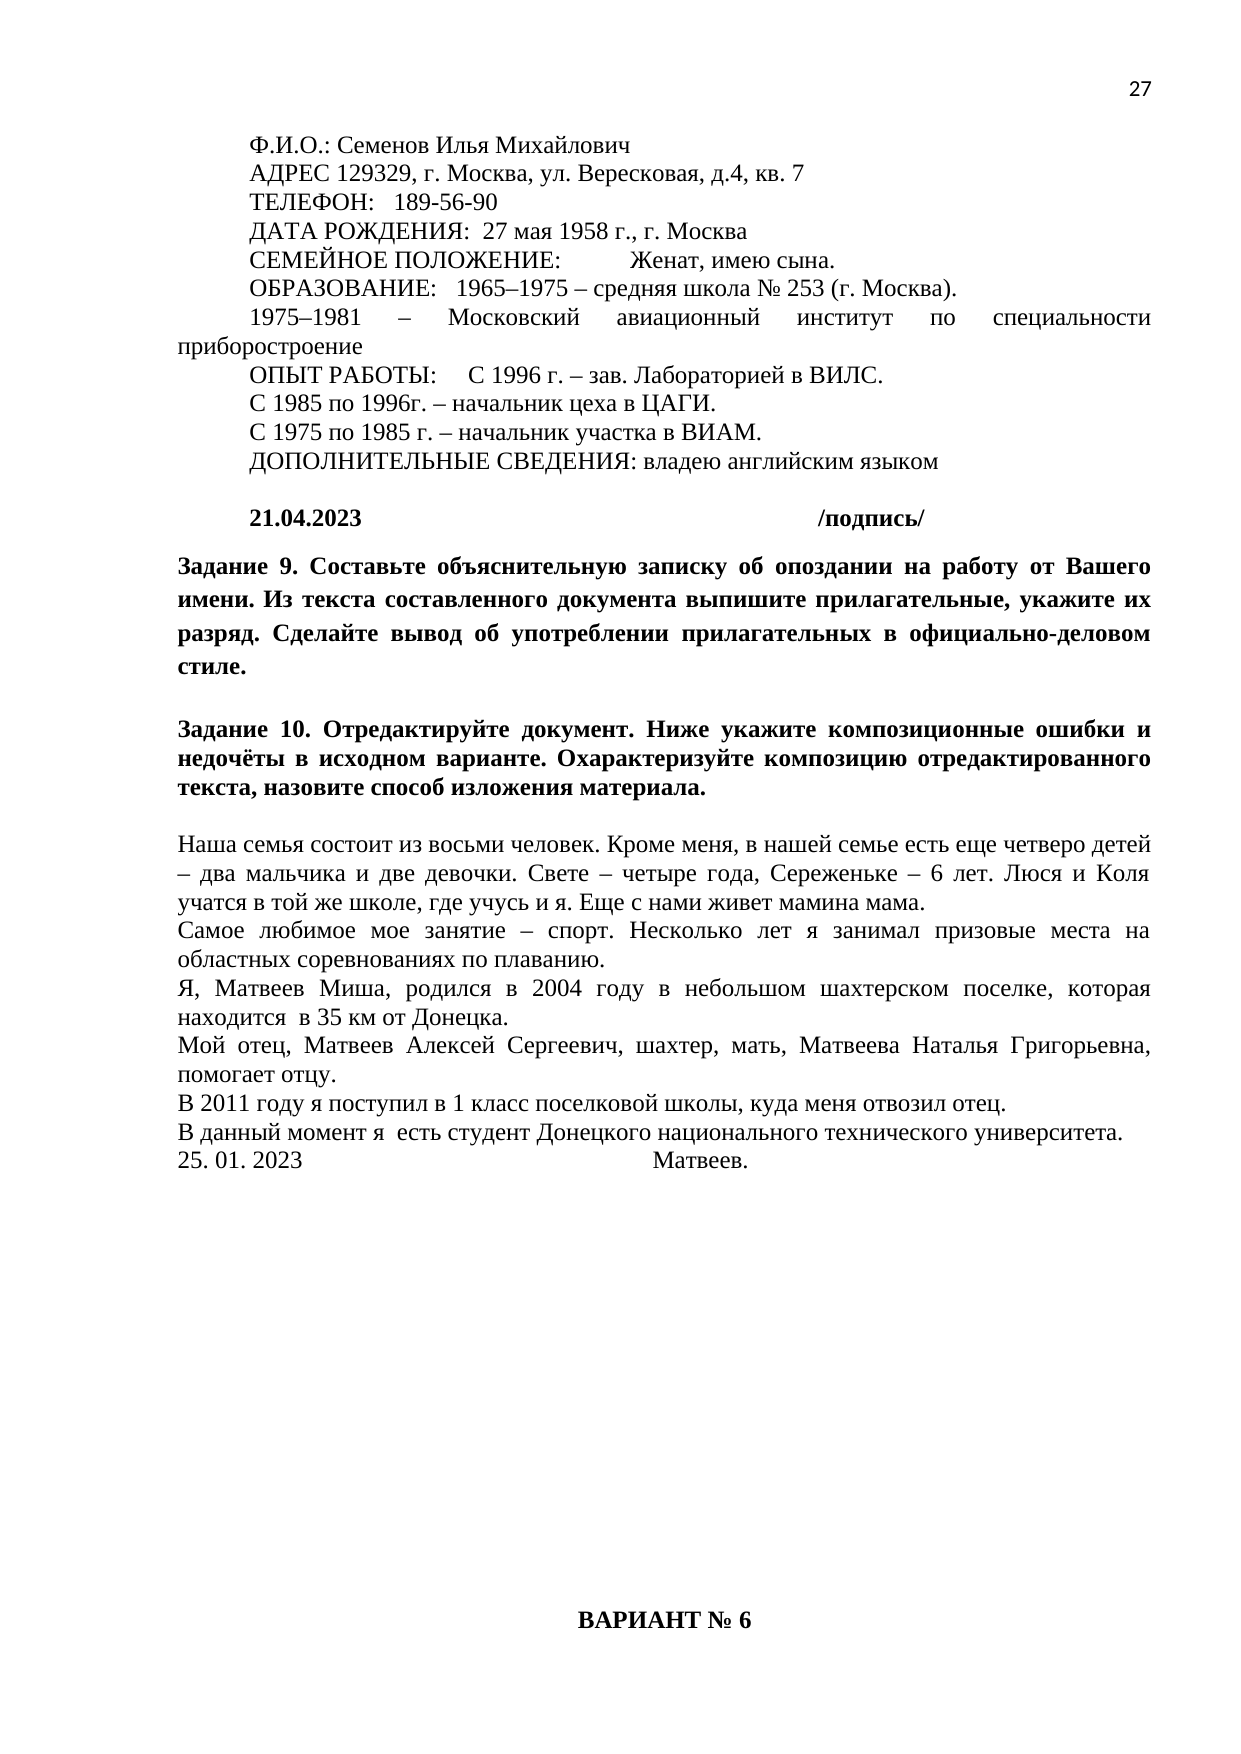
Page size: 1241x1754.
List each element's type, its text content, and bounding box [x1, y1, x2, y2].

text ДОПОЛНИТЕЛЬНЫЕ СВЕДЕНИЯ: владею английским языком [177, 446, 1152, 475]
text ДАТА РОЖДЕНИЯ: 27 мая 1958 г., г. Москва [177, 216, 1152, 245]
text Мой отец, Матвеев Алексей Сергеевич, шахтер, мать, Матвеева Наталья Григорьевна, помогает отцу. [177, 1031, 1152, 1088]
text 21.04.2023 /подпись/ [177, 503, 1152, 532]
text ОБРАЗОВАНИЕ: 1965–1975 – средняя школа № 253 (г. Москва). [177, 273, 1152, 302]
text С 1975 по 1985 г. – начальник участка в ВИАМ. [177, 417, 1152, 446]
text АДРЕС 129329, г. Москва, ул. Вересковая, д.4, кв. 7 [177, 158, 1152, 187]
text Я, Матвеев Миша, родился в 2004 году в небольшом шахтерском поселке, которая находится в 35 км от Донецка. [177, 973, 1152, 1031]
text СЕМЕЙНОЕ ПОЛОЖЕНИЕ: Женат, имею сына. [177, 245, 1152, 273]
text В 2011 году я поступил в 1 класс поселковой школы, куда меня отвозил отец. [177, 1088, 1152, 1117]
text ТЕЛЕФОН: 189-56-90 [177, 187, 1152, 216]
text 1975–1981 – Московский авиационный институт по специальности приборостроение [177, 302, 1152, 360]
text 25. 01. 2023 Матвеев. [177, 1146, 1152, 1174]
text ОПЫТ РАБОТЫ: С 1996 г. – зав. Лабораторией в ВИЛС. [177, 360, 1152, 388]
text Задание 9. Составьте объяснительную записку об опоздании на работу от Вашего имени. Из текста составленного документа выпишите прилагательные, укажите их разряд. Сделайте вывод об употреблении прилагательных в официально-деловом стиле. [177, 551, 1152, 679]
text Наша семья состоит из восьми человек. Кроме меня, в нашей семье есть еще четверо детей – два мальчика и две девочки. Свете – четыре года, Сереженьке – 6 лет. Люся и Коля учатся в той же школе, где учусь и я. Еще с нами живет мамина мама. [177, 829, 1152, 916]
text С 1985 по 1996г. – начальник цеха в ЦАГИ. [177, 388, 1152, 417]
text Ф.И.О.: Семенов Илья Михайлович [177, 130, 1152, 158]
text Задание 10. Отредактируйте документ. Ниже укажите композиционные ошибки и недочёты в исходном варианте. Охарактеризуйте композицию отредактированного текста, назовите способ изложения материала. [177, 714, 1152, 801]
text Самое любимое мое занятие – спорт. Несколько лет я занимал призовые места на областных соревнованиях по плаванию. [177, 916, 1152, 973]
text В данный момент я есть студент Донецкого национального технического университета. [177, 1117, 1152, 1146]
text ВАРИАНТ № 6 [177, 1606, 1152, 1634]
